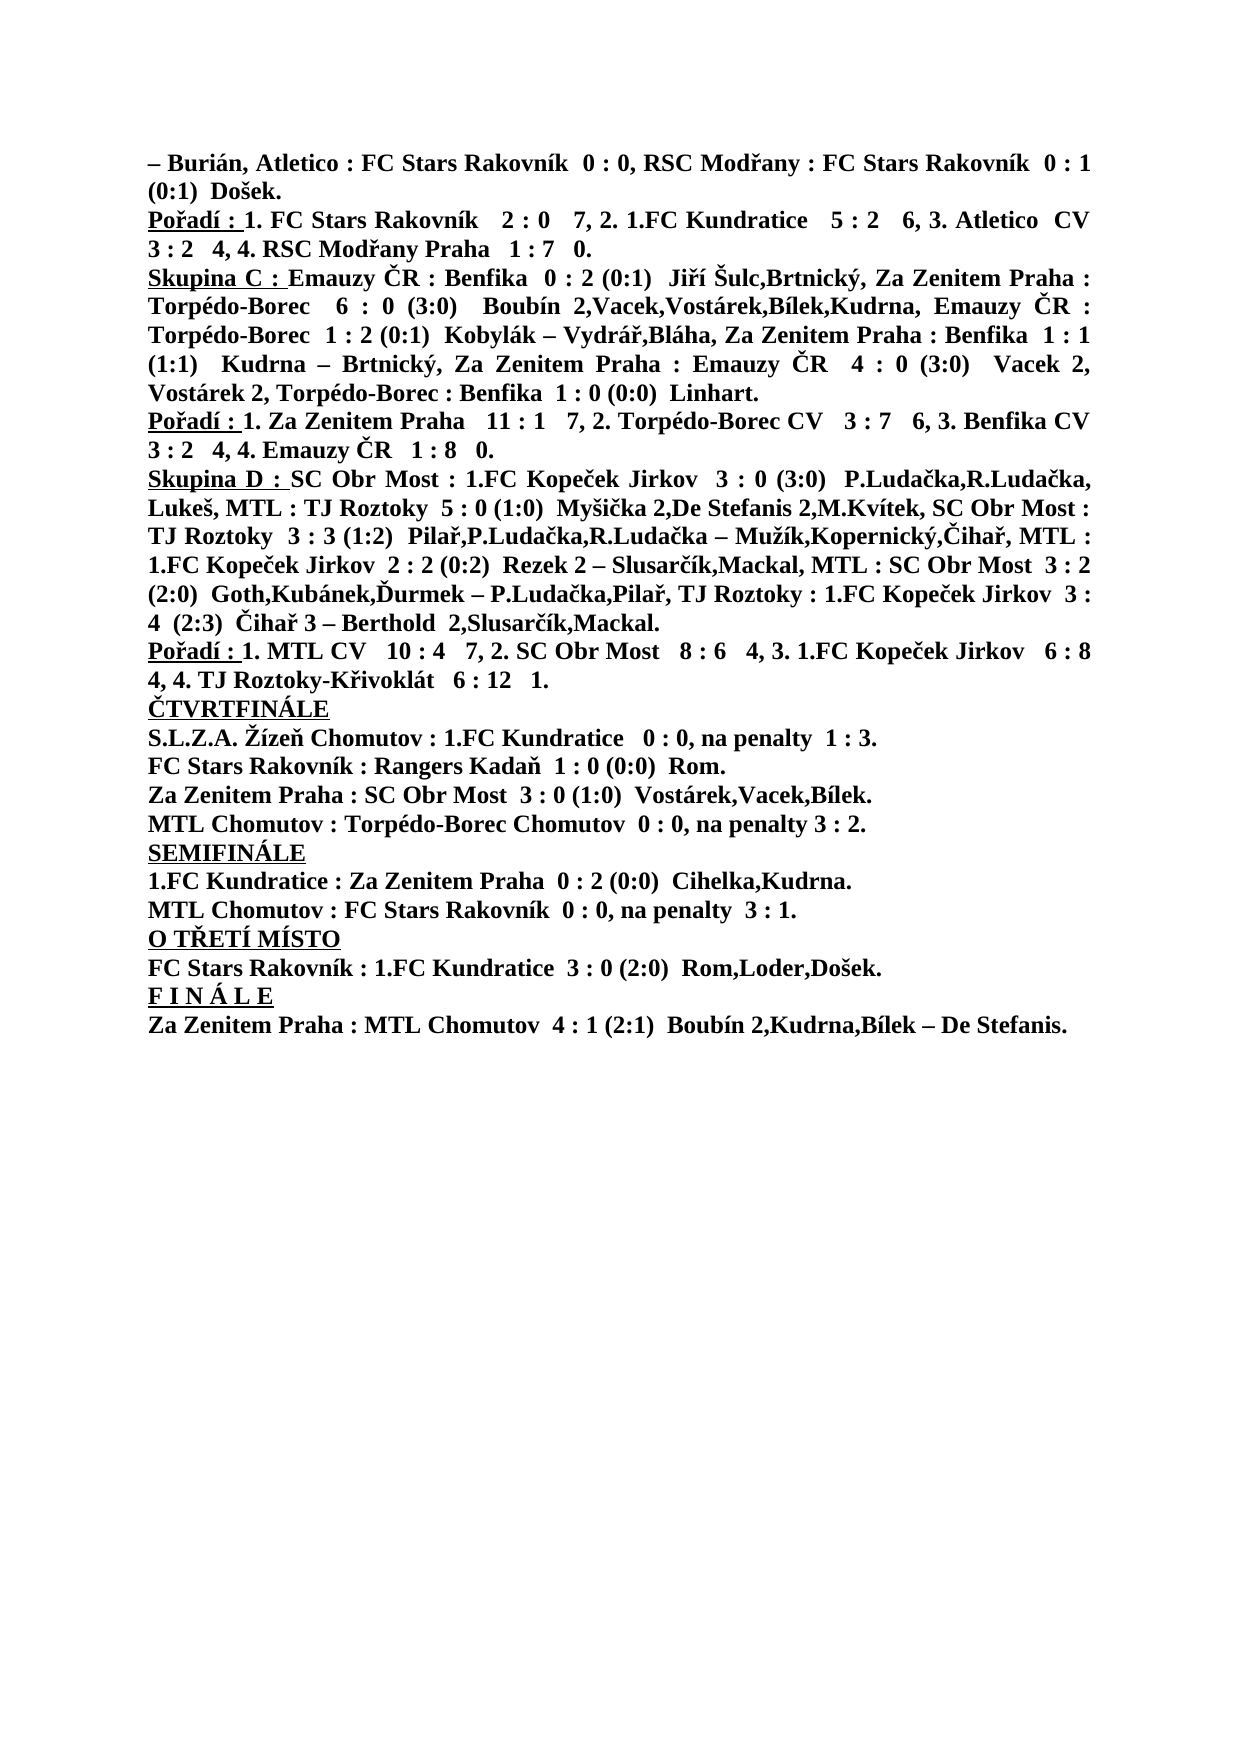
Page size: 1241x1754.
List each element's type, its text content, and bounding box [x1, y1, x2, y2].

text MTL Chomutov : FC Stars Rakovník 0 : 0, na penalty 3 : 1. [148, 895, 1093, 924]
text 1.FC Kundratice : Za Zenitem Praha 0 : 2 (0:0) Cihelka,Kudrna. [148, 866, 1093, 895]
text Skupina D : SC Obr Most : 1.FC Kopeček Jirkov 3 : 0 (3:0) P.Ludačka,R.Ludačka, Lukeš, MTL : TJ Roztoky 5 : 0 (1:0) Myšička 2,De Stefanis 2,M.Kvítek, SC Obr Most : TJ Roztoky 3 : 3 (1:2) Pilař,P.Ludačka,R.Ludačka – Mužík,Kopernický,Čihař, MTL : 1.FC Kopeček Jirkov 2 : 2 (0:2) Rezek 2 – Slusarčík,Mackal, MTL : SC Obr Most 3 : 2 (2:0) Goth,Kubánek,Ďurmek – P.Ludačka,Pilař, TJ Roztoky : 1.FC Kopeček Jirkov 3 : 4 (2:3) Čihař 3 – Berthold 2,Slusarčík,Mackal. [148, 464, 1093, 636]
subtitle O TŘETÍ MÍSTO [148, 924, 1093, 953]
text MTL Chomutov : Torpédo-Borec Chomutov 0 : 0, na penalty 3 : 2. [148, 809, 1093, 838]
text Pořadí : 1. FC Stars Rakovník 2 : 0 7, 2. 1.FC Kundratice 5 : 2 6, 3. Atletico CV 3 : 2 4, 4. RSC Modřany Praha 1 : 7 0. [148, 205, 1093, 263]
text Skupina C : Emauzy ČR : Benfika 0 : 2 (0:1) Jiří Šulc,Brtnický, Za Zenitem Praha : Torpédo-Borec 6 : 0 (3:0) Boubín 2,Vacek,Vostárek,Bílek,Kudrna, Emauzy ČR : Torpédo-Borec 1 : 2 (0:1) Kobylák – Vydrář,Bláha, Za Zenitem Praha : Benfika 1 : 1 (1:1) Kudrna – Brtnický, Za Zenitem Praha : Emauzy ČR 4 : 0 (3:0) Vacek 2, Vostárek 2, Torpédo-Borec : Benfika 1 : 0 (0:0) Linhart. [148, 263, 1093, 406]
text Za Zenitem Praha : SC Obr Most 3 : 0 (1:0) Vostárek,Vacek,Bílek. [148, 780, 1093, 809]
text FC Stars Rakovník : 1.FC Kundratice 3 : 0 (2:0) Rom,Loder,Došek. [148, 953, 1093, 981]
text Pořadí : 1. MTL CV 10 : 4 7, 2. SC Obr Most 8 : 6 4, 3. 1.FC Kopeček Jirkov 6 : 8 4, 4. TJ Roztoky-Křivoklát 6 : 12 1. [148, 636, 1093, 694]
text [148, 148, 1093, 205]
text S.L.Z.A. Žízeň Chomutov : 1.FC Kundratice 0 : 0, na penalty 1 : 3. [148, 723, 1093, 751]
subtitle ČTVRTFINÁLE [148, 694, 1093, 723]
text Za Zenitem Praha : MTL Chomutov 4 : 1 (2:1) Boubín 2,Kudrna,Bílek – De Stefanis. [148, 1010, 1093, 1039]
text FC Stars Rakovník : Rangers Kadaň 1 : 0 (0:0) Rom. [148, 751, 1093, 780]
subtitle SEMIFINÁLE [148, 838, 1093, 866]
subtitle F I N Á L E [148, 981, 1093, 1010]
text Pořadí : 1. Za Zenitem Praha 11 : 1 7, 2. Torpédo-Borec CV 3 : 7 6, 3. Benfika CV 3 : 2 4, 4. Emauzy ČR 1 : 8 0. [148, 406, 1093, 464]
